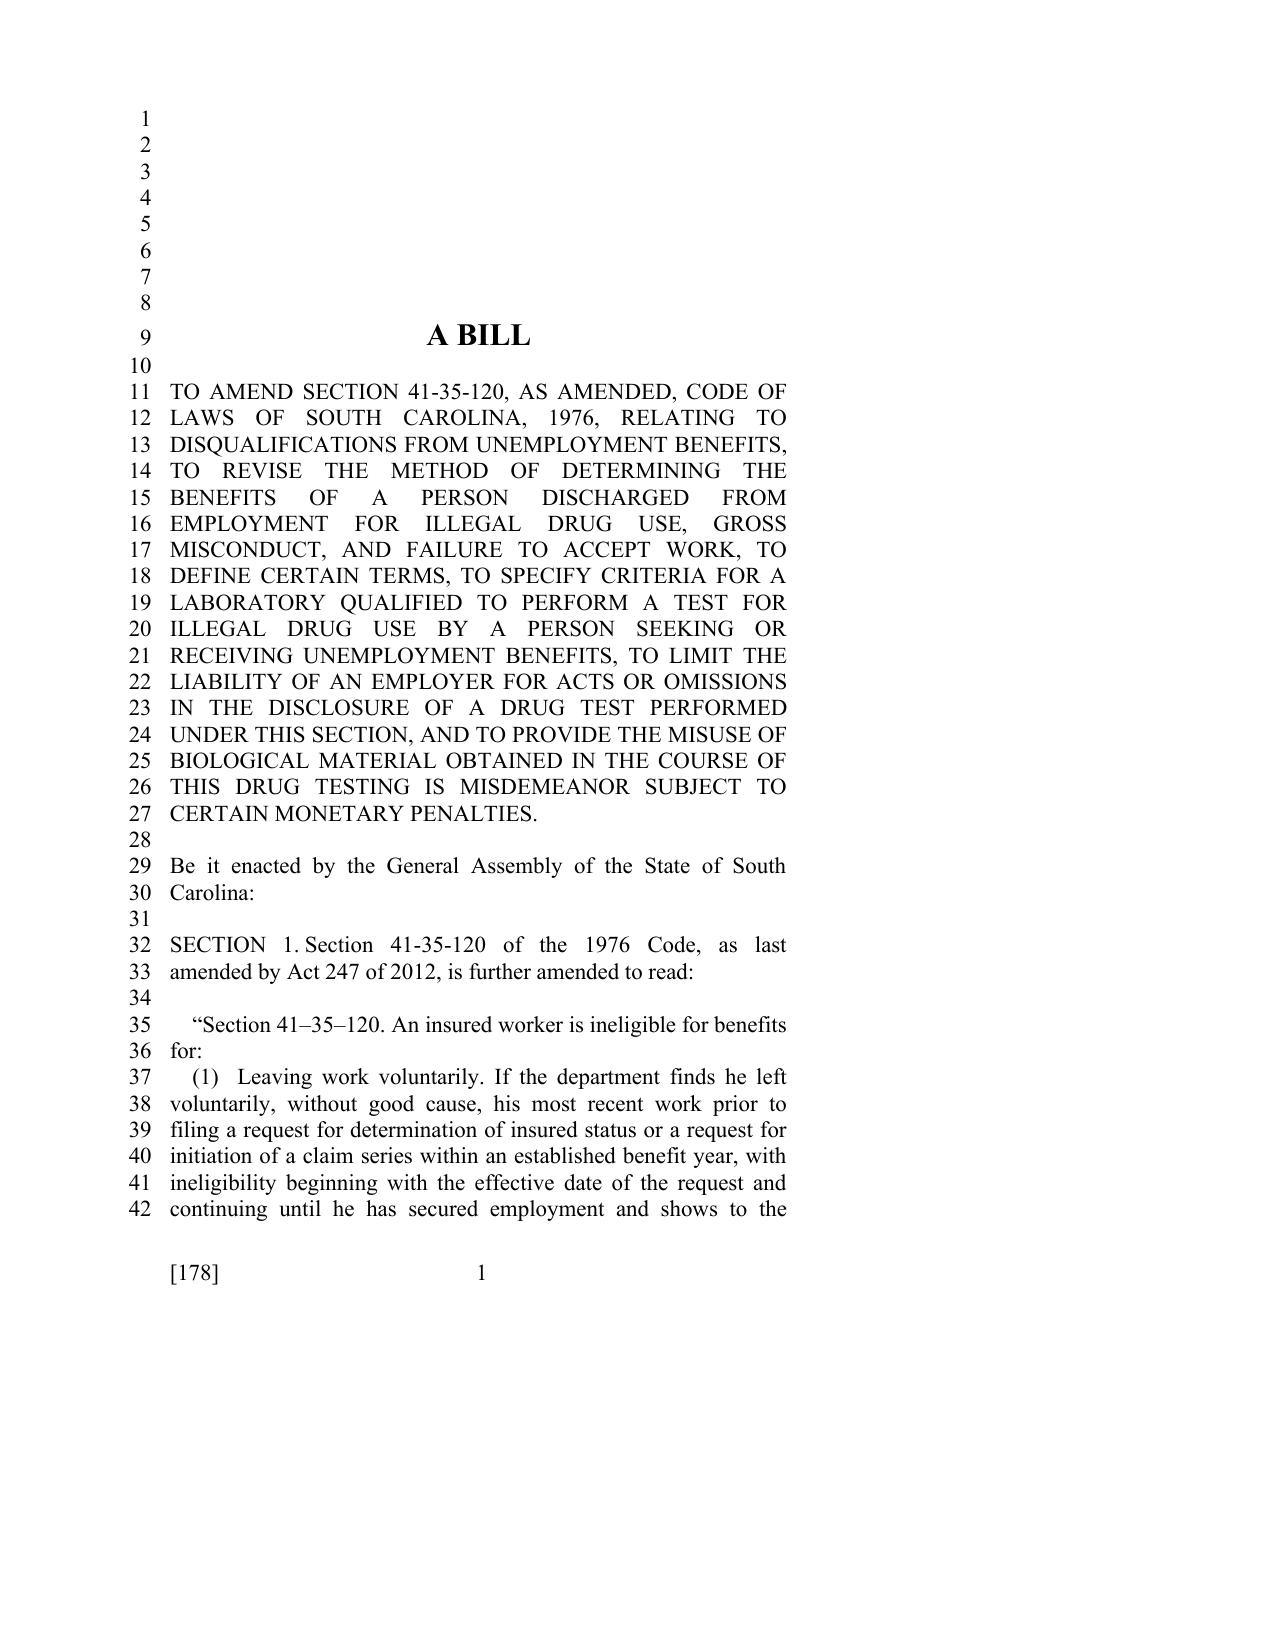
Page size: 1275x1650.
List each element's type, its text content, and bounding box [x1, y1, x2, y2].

text Be it enacted by the General Assembly of the State of South Carolina: [169, 852, 787, 905]
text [169, 1063, 787, 1221]
text A BILL [169, 316, 787, 352]
text SECTION 1. Section 41-35-120 of the 1976 Code, as last amended by Act 247 of 2012, is further amended to read: [169, 932, 787, 984]
text “Section 41–35–120. An insured worker is ineligible for benefits for: [169, 1011, 787, 1063]
text TO AMEND SECTION 41-35-120, AS AMENDED, CODE OF LAWS OF SOUTH CAROLINA, 1976, RELATING TO DISQUALIFICATIONS FROM UNEMPLOYMENT BENEFITS, TO REVISE THE METHOD OF DETERMINING THE BENEFITS OF A PERSON DISCHARGED FROM EMPLOYMENT FOR ILLEGAL DRUG USE, GROSS MISCONDUCT, AND FAILURE TO ACCEPT WORK, TO DEFINE CERTAIN TERMS, TO SPECIFY CRITERIA FOR A LABORATORY QUALIFIED TO PERFORM A TEST FOR ILLEGAL DRUG USE BY A PERSON SEEKING OR RECEIVING UNEMPLOYMENT BENEFITS, TO LIMIT THE LIABILITY OF AN EMPLOYER FOR ACTS OR OMISSIONS IN THE DISCLOSURE OF A DRUG TEST PERFORMED UNDER THIS SECTION, AND TO PROVIDE THE MISUSE OF BIOLOGICAL MATERIAL OBTAINED IN THE COURSE OF THIS DRUG TESTING IS MISDEMEANOR SUBJECT TO CERTAIN MONETARY PENALTIES. [169, 378, 787, 826]
